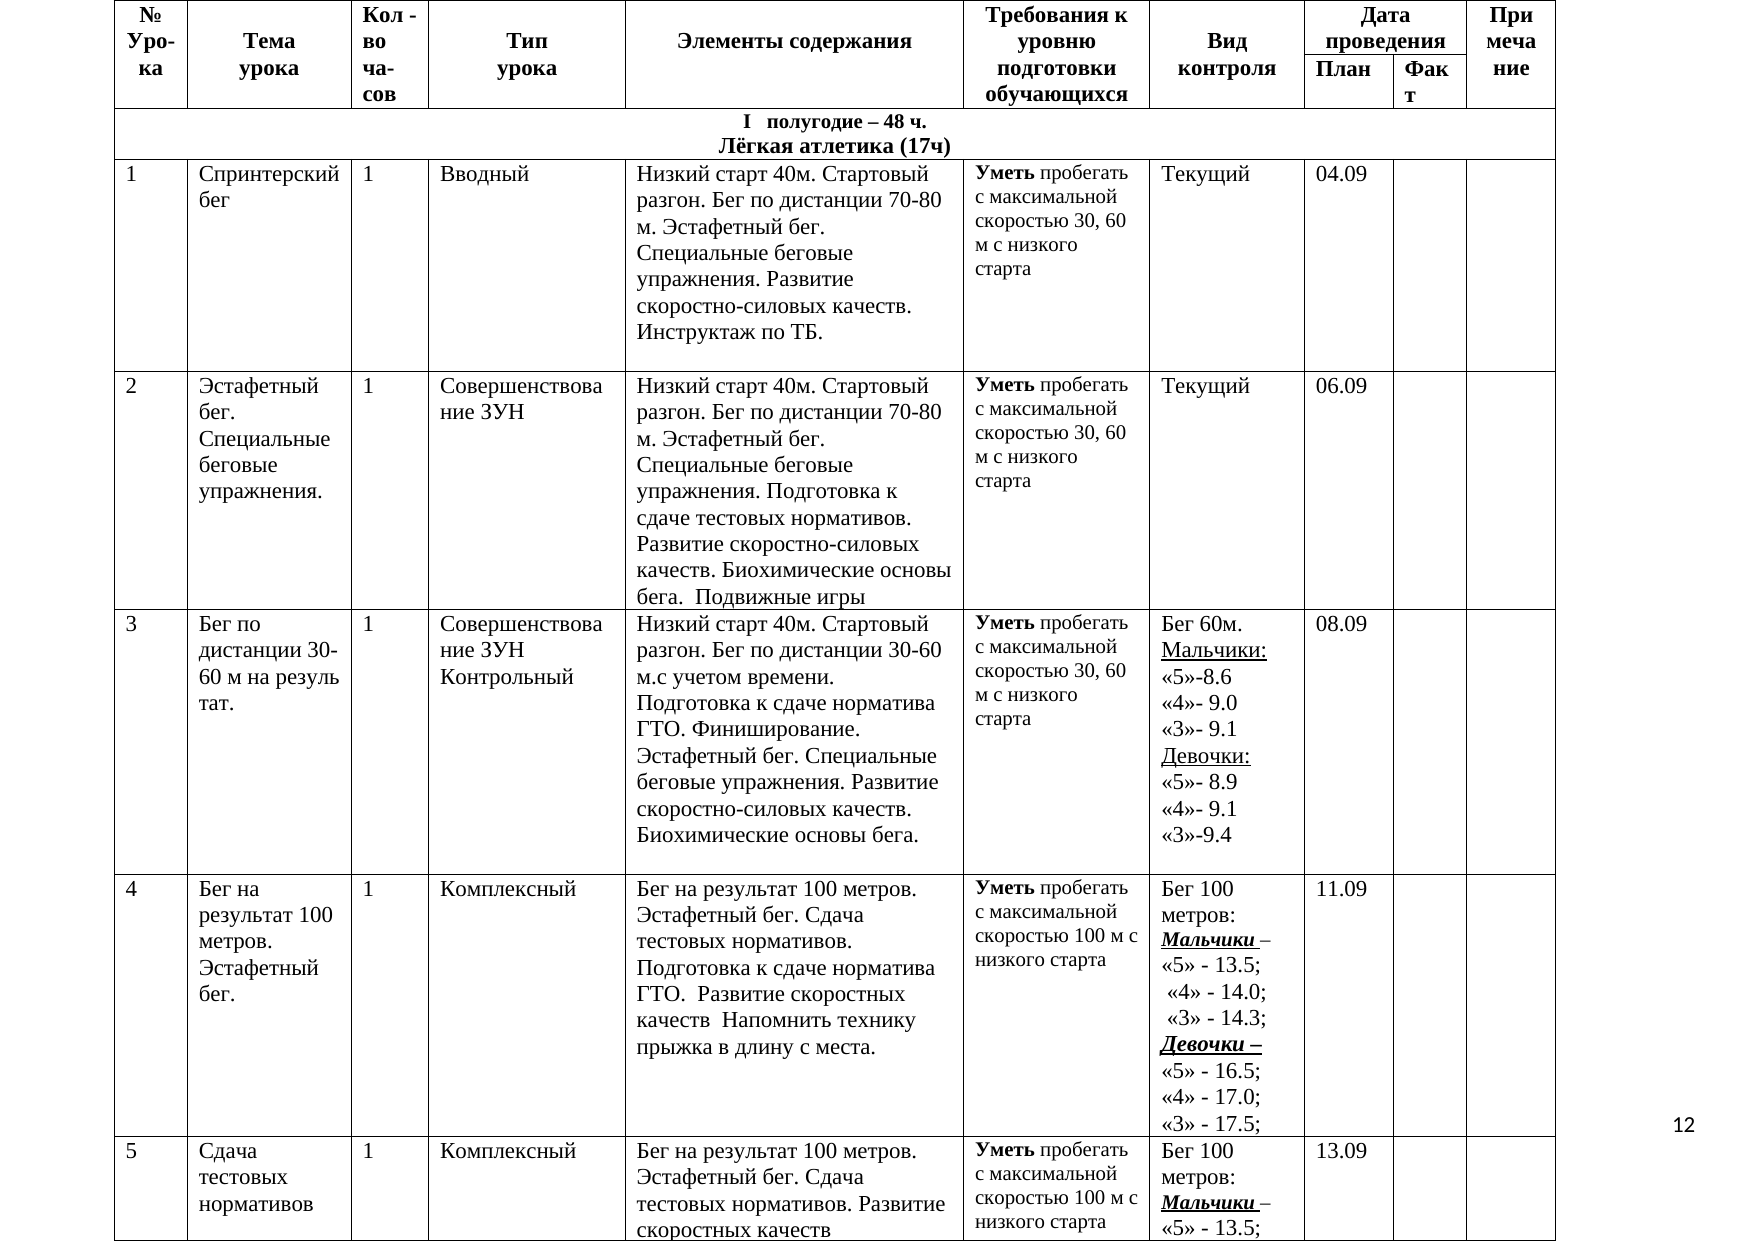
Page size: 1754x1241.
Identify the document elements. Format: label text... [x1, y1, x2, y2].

table_cell Бег на результат . Эстафетный бег. Сдача тестовых нормативов. Подготовка к сдаче норматива ГТО. Развитие скоростных качеств Напомнить технику прыжка в длину с места. [626, 875, 963, 1136]
table_cell Бег на результат . Эстафетный бег. [188, 875, 351, 1136]
table_cell Совершенствование ЗУН [429, 372, 625, 609]
table_cell 1 [115, 160, 187, 371]
table_cell Бег 100 метров: Мальчики – «5» - 13.5; «4» - 14.0; «3» - 14.3; Девочки – «5» - 16.5; «4» - 17.0; «3» - 17.5; [1150, 1137, 1304, 1240]
table_cell 11.09 [1305, 875, 1393, 1136]
table_cell [1394, 1137, 1466, 1240]
table_cell Уметь пробегать с максимальной скоростью с низкого старта [964, 1137, 1149, 1240]
table_header Дата проведения [1305, 1, 1466, 54]
table_cell Низкий старт 40м. Стартовый разгон. Бег по дистанции 70-. Эстафетный бег. Специальные беговые упражнения. Подготовка к сдаче тестовых нормативов. Развитие скоростно-силовых качеств. Биохимические основы бега. Подвижные игры [626, 372, 963, 609]
table_cell Уметь пробегать с максимальной скоростью 30, с низкого старта [964, 610, 1149, 874]
table_cell Бег 60м. Мальчики: «5»-8.6 «4»- 9.0 «3»- 9.1 Девочки: «5»- 8.9 «4»- 9.1 «3»-9.4 [1150, 610, 1304, 874]
table_cell I полугодие – 48 ч. Лёгкая атлетика (17ч) [115, 109, 1555, 159]
table_cell 1 [352, 1137, 428, 1240]
table_cell Бег на результат . Эстафетный бег. Сдача тестовых нормативов. Развитие скоростных качеств Напомнить технику прыжка в длину с места. [626, 1137, 963, 1240]
table_cell Текущий [1150, 372, 1304, 609]
table_cell Низкий старт 40м. Стартовый разгон. Бег по дистанции 70-. Эстафетный бег. Специальные беговые упражнения. Развитие скоростно-силовых качеств. Инструктаж по ТБ. [626, 160, 963, 371]
table_cell [1394, 610, 1466, 874]
table_cell 1 [352, 160, 428, 371]
table_cell Бег по дистанции 30-60 м на резуль тат. [188, 610, 351, 874]
table_cell Вводный [429, 160, 625, 371]
table_header При меча ние [1467, 1, 1555, 107]
table_cell 3 [115, 610, 187, 874]
table_cell Спринтерский бег [188, 160, 351, 371]
table_cell [1394, 875, 1466, 1136]
table_header Элементы содержания [626, 1, 963, 107]
table_header Вид контроля [1150, 1, 1304, 107]
table_cell [1467, 875, 1555, 1136]
table_header Тип урока [429, 1, 625, 107]
table_cell 1 [352, 372, 428, 609]
table_cell Комплексный [429, 875, 625, 1136]
table_cell 08.09 [1305, 610, 1393, 874]
table_cell Эстафетный бег. Специальные беговые упражнения. [188, 372, 351, 609]
table_cell Факт [1394, 55, 1466, 107]
table_cell [1394, 372, 1466, 609]
table_cell 04.09 [1305, 160, 1393, 371]
table_cell [1467, 160, 1555, 371]
table_cell Комплексный [429, 1137, 625, 1240]
table_cell 5 [115, 1137, 187, 1240]
table_cell [1467, 1137, 1555, 1240]
table_cell 2 [115, 372, 187, 609]
table_cell Сдача тестовых нормативов [188, 1137, 351, 1240]
table_cell Уметь пробегать с максимальной скоростью 30, с низкого старта [964, 372, 1149, 609]
table_header № Уро- ка [115, 1, 187, 107]
table_cell Низкий старт 40м. Стартовый разгон. Бег по дистанции 30-.с учетом времени. Подготовка к сдаче норматива ГТО. Финиширование. Эстафетный бег. Специальные беговые упражнения. Развитие скоростно-силовых качеств. Биохимические основы бега. [626, 610, 963, 874]
table_cell Текущий [1150, 160, 1304, 371]
table_cell 1 [352, 610, 428, 874]
table_header Кол - во ча- сов [352, 1, 428, 107]
table_cell Бег 100 метров: Мальчики – «5» - 13.5; «4» - 14.0; «3» - 14.3; Девочки – «5» - 16.5; «4» - 17.0; «3» - 17.5; [1150, 875, 1304, 1136]
table_cell 13.09 [1305, 1137, 1393, 1240]
table_cell [1394, 160, 1466, 371]
table_cell 4 [115, 875, 187, 1136]
table_cell 06.09 [1305, 372, 1393, 609]
table_header Требования к уровню подготовки обучающихся [964, 1, 1149, 107]
table_cell Совершенствование ЗУН Контрольный [429, 610, 625, 874]
table_cell [1467, 372, 1555, 609]
table_cell Уметь пробегать с максимальной скоростью с низкого старта [964, 875, 1149, 1136]
table_cell План [1305, 55, 1393, 107]
table_cell Уметь пробегать с максимальной скоростью 30, с низкого старта [964, 160, 1149, 371]
table_cell 1 [352, 875, 428, 1136]
table_header Тема урока [188, 1, 351, 107]
table_cell [1467, 610, 1555, 874]
